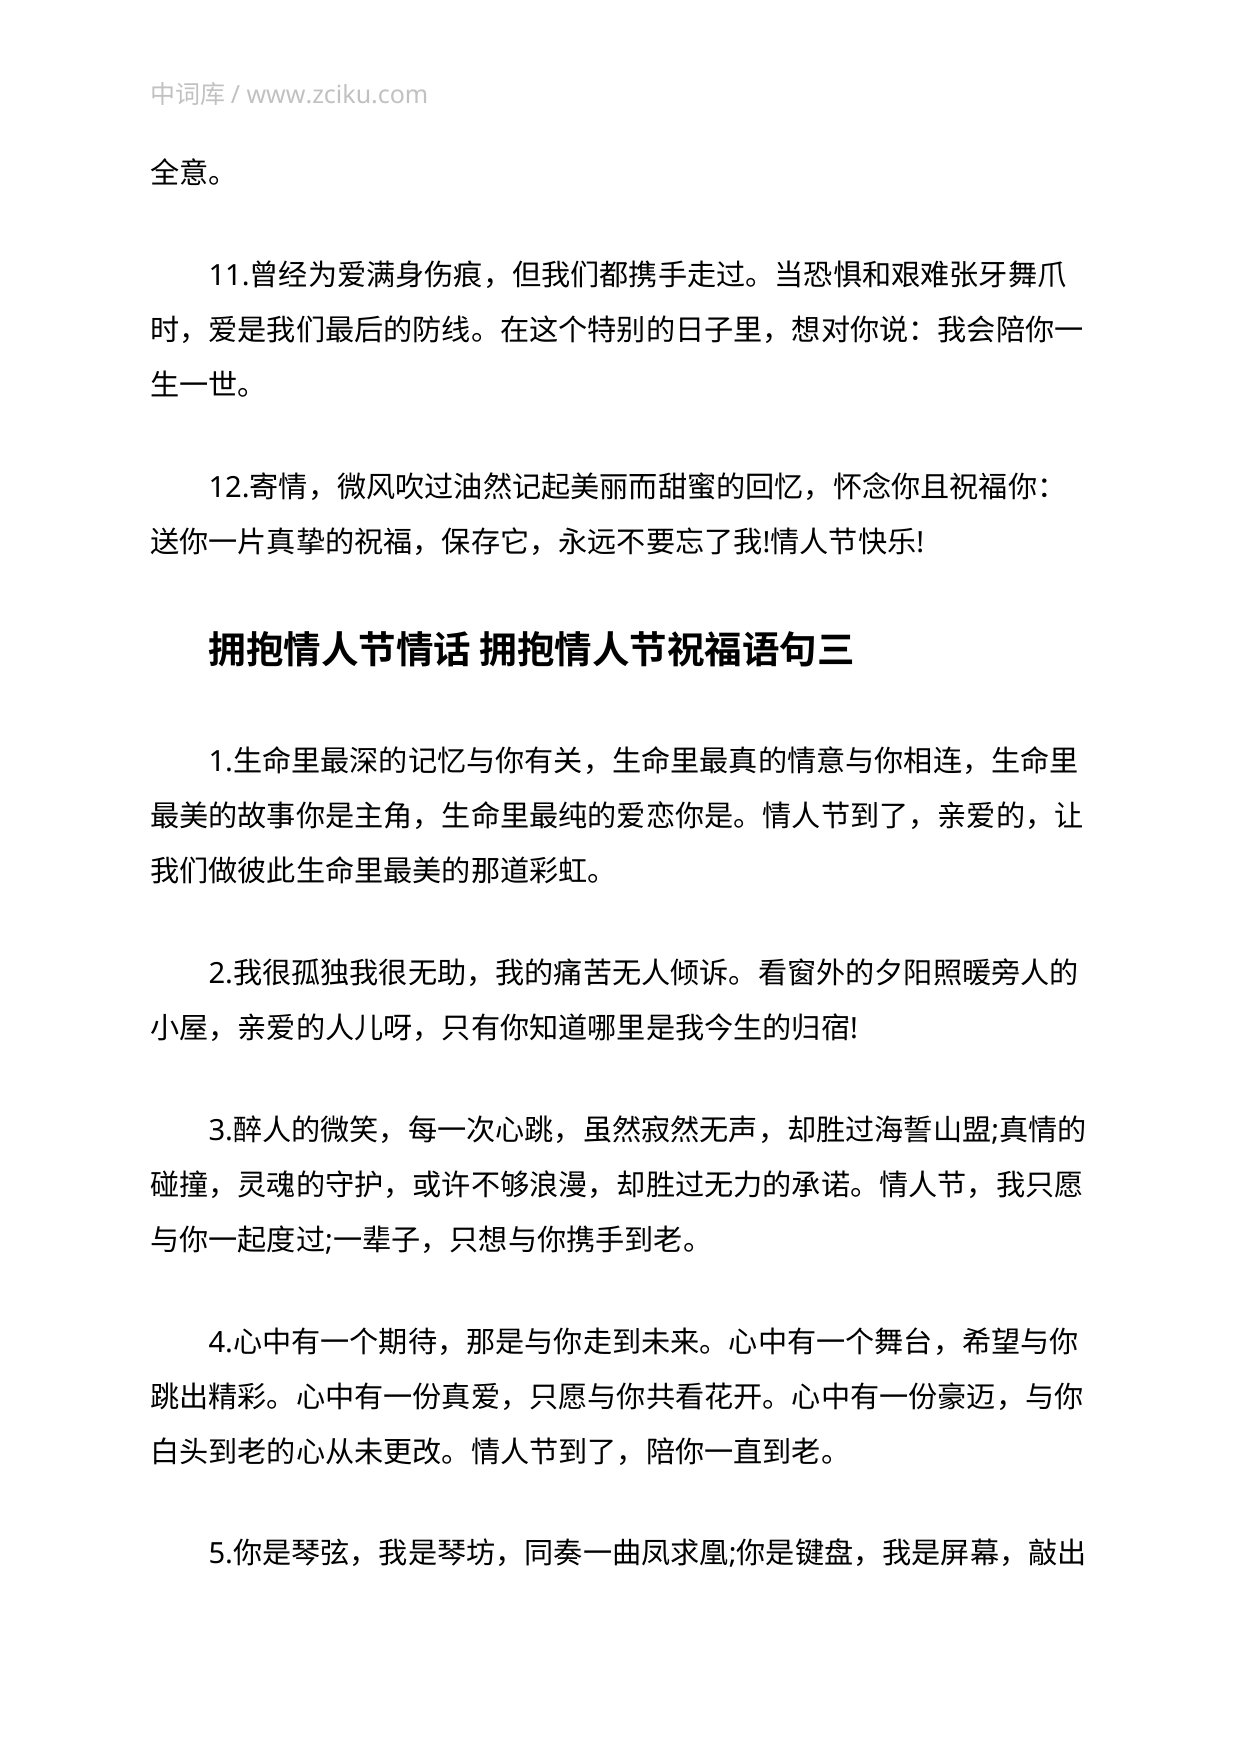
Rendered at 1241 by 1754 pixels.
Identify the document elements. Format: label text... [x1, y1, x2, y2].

text 4.心中有一个期待，那是与你走到未来。心中有一个舞台，希望与你跳出精彩。心中有一份真爱，只愿与你共看花开。心中有一份豪迈，与你白头到老的心从未更改。情人节到了，陪你一直到老。 [150, 1318, 1090, 1471]
text 1.生命里最深的记忆与你有关，生命里最真的情意与你相连，生命里最美的故事你是主角，生命里最纯的爱恋你是。情人节到了，亲爱的，让我们做彼此生命里最美的那道彩虹。 [150, 738, 1090, 890]
text 拥抱情人节情话 拥抱情人节祝福语句三 [150, 620, 1090, 675]
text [150, 150, 1090, 192]
text 11.曾经为爱满身伤痕，但我们都携手走过。当恐惧和艰难张牙舞爪时，爱是我们最后的防线。在这个特别的日子里，想对你说：我会陪你一生一世。 [150, 252, 1090, 404]
text 3.醉人的微笑，每一次心跳，虽然寂然无声，却胜过海誓山盟;真情的碰撞，灵魂的守护，或许不够浪漫，却胜过无力的承诺。情人节，我只愿与你一起度过;一辈子，只想与你携手到老。 [150, 1106, 1090, 1259]
text 12.寄情，微风吹过油然记起美丽而甜蜜的回忆，怀念你且祝福你：送你一片真挚的祝福，保存它，永远不要忘了我!情人节快乐! [150, 463, 1090, 561]
text 2.我很孤独我很无助，我的痛苦无人倾诉。看窗外的夕阳照暖旁人的小屋，亲爱的人儿呀，只有你知道哪里是我今生的归宿! [150, 949, 1090, 1047]
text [150, 1530, 1090, 1572]
